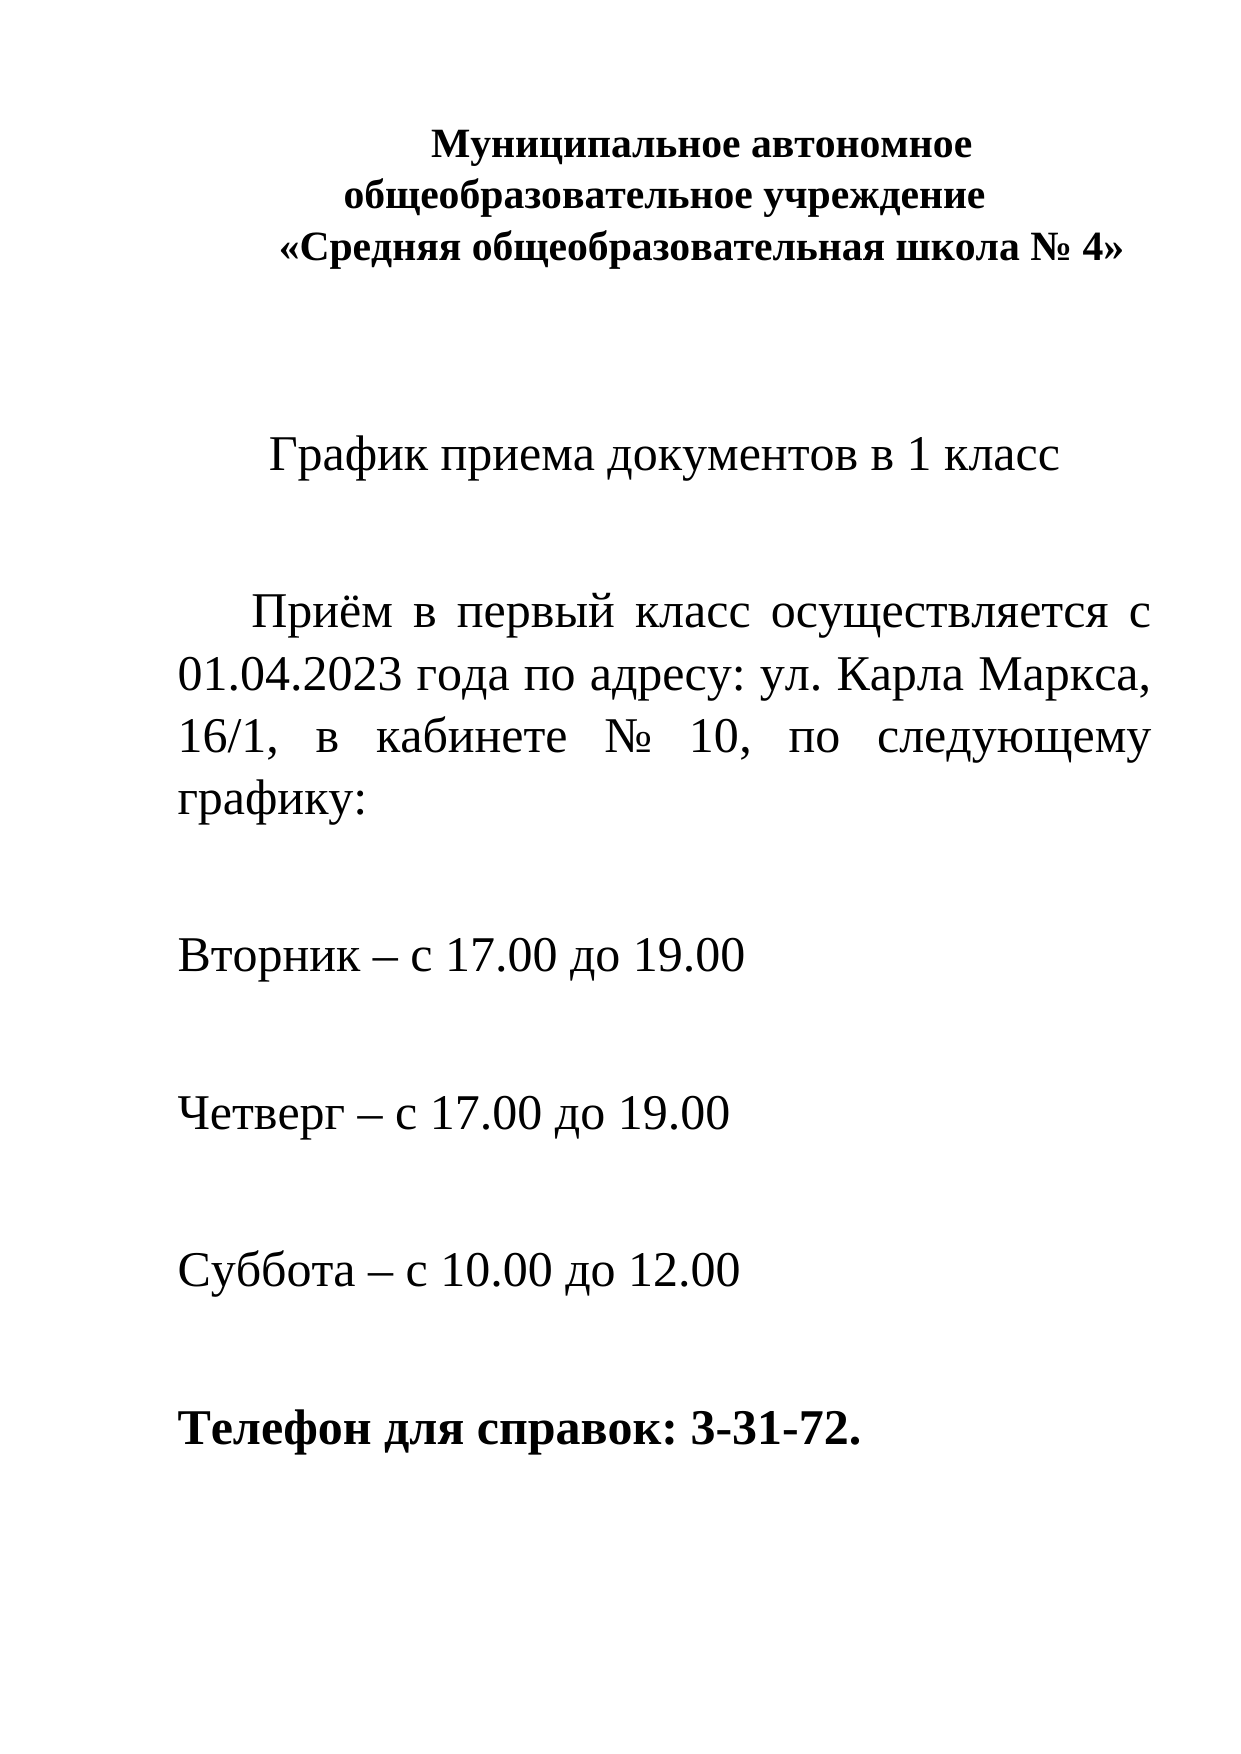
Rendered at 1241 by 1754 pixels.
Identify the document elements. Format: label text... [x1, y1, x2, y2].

text Приём в первый класс осуществляется с 01.04.2023 года по адресу: ул. Карла Маркса, 16/1, в кабинете № 10, по следующему графику: [177, 581, 1152, 825]
text Муниципальное автономное общеобразовательное учреждение [177, 118, 1152, 218]
text Вторник – с 17.00 до 19.00 [177, 925, 1152, 982]
text Телефон для справок: 3-31-72. [177, 1397, 1152, 1455]
text Суббота – с 10.00 до 12.00 [177, 1240, 1152, 1297]
text Четверг – с 17.00 до 19.00 [177, 1082, 1152, 1140]
text «Средняя общеобразовательная школа № 4» [177, 221, 1152, 269]
text График приема документов в 1 класс [177, 424, 1152, 481]
